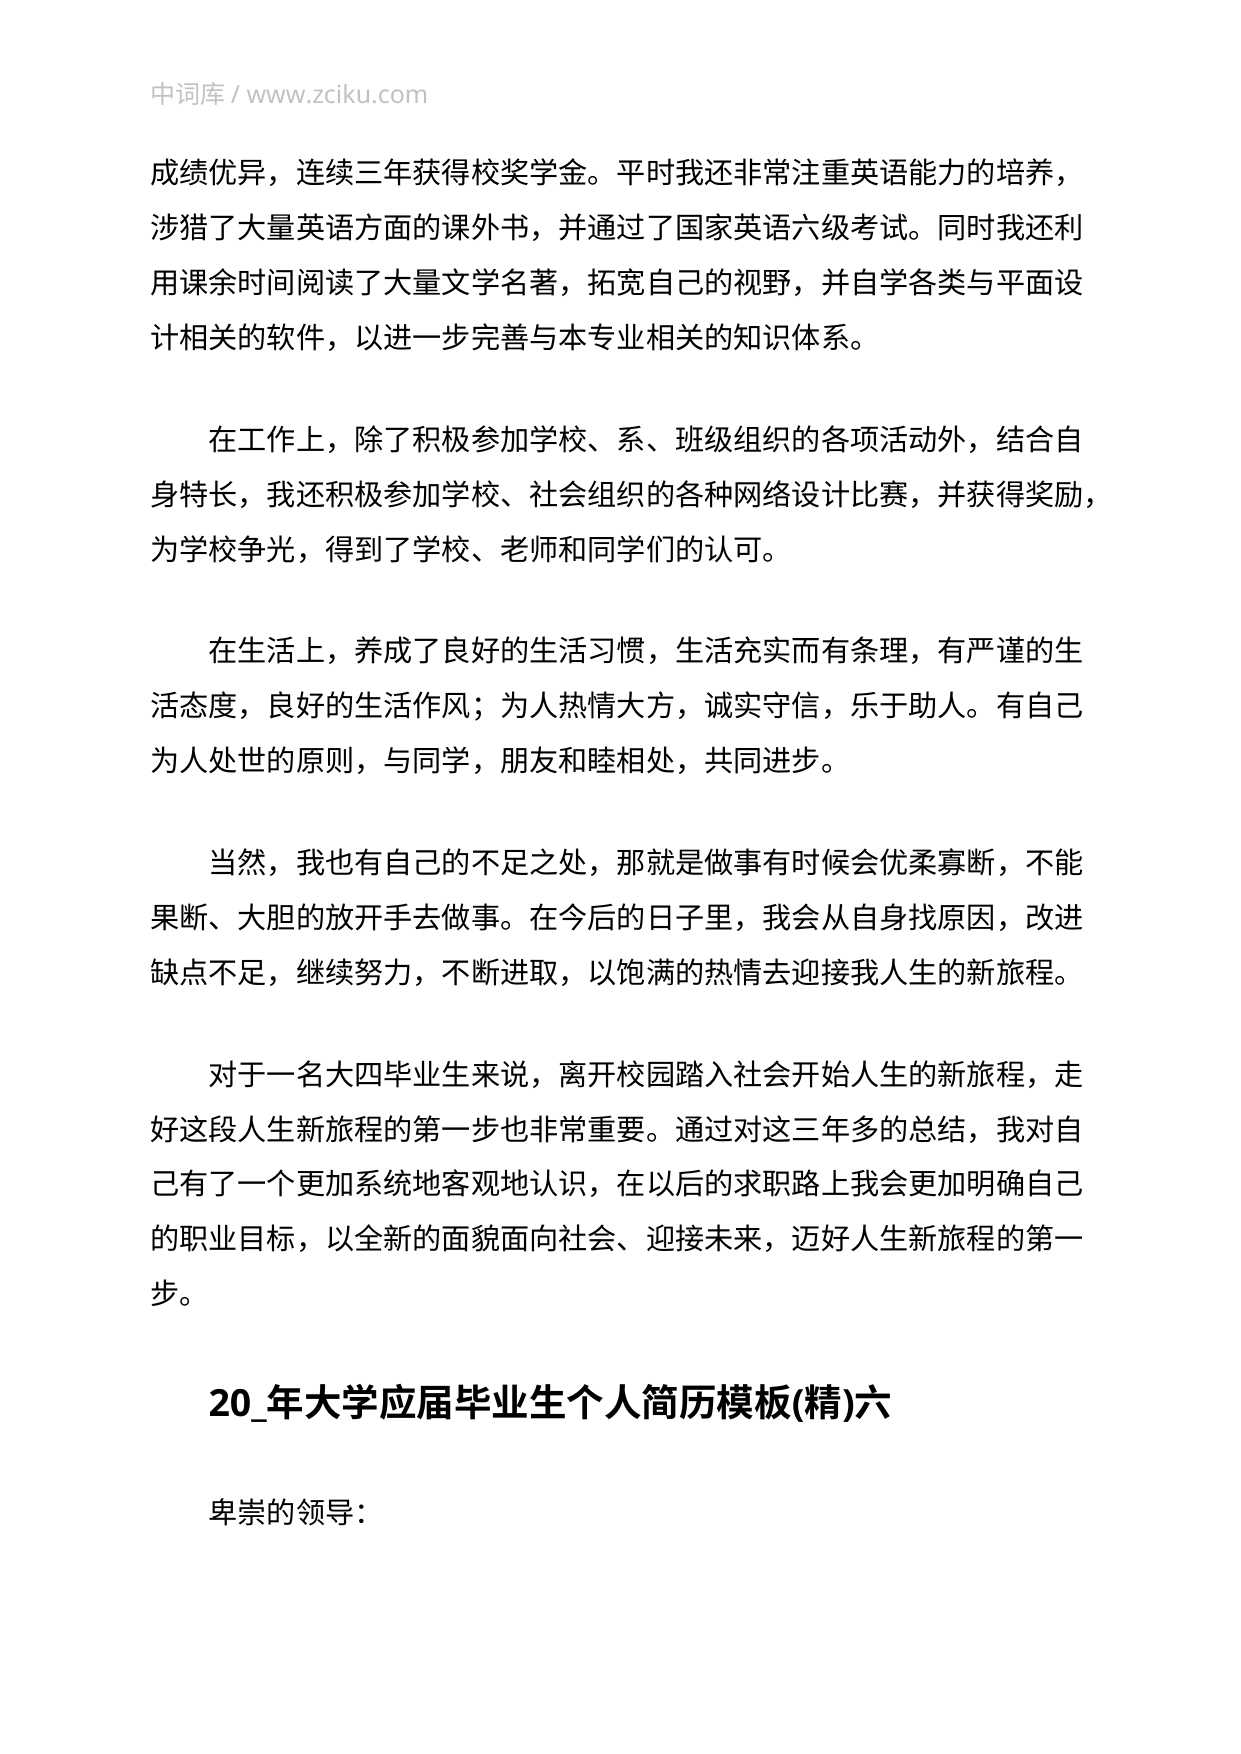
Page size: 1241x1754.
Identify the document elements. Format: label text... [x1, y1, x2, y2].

text 20_年大学应届毕业生个人简历模板(精)六 [150, 1372, 1090, 1427]
text 当然，我也有自己的不足之处，那就是做事有时候会优柔寡断，不能果断、大胆的放开手去做事。在今后的日子里，我会从自身找原因，改进缺点不足，继续努力，不断进取，以饱满的热情去迎接我人生的新旅程。 [150, 839, 1090, 992]
text 在生活上，养成了良好的生活习惯，生活充实而有条理，有严谨的生活态度，良好的生活作风；为人热情大方，诚实守信，乐于助人。有自己为人处世的原则，与同学，朋友和睦相处，共同进步。 [150, 628, 1090, 780]
text 在工作上，除了积极参加学校、系、班级组织的各项活动外，结合自身特长，我还积极参加学校、社会组织的各种网络设计比赛，并获得奖励，为学校争光，得到了学校、老师和同学们的认可。 [150, 416, 1090, 568]
text 对于一名大四毕业生来说，离开校园踏入社会开始人生的新旅程，走好这段人生新旅程的第一步也非常重要。通过对这三年多的总结，我对自己有了一个更加系统地客观地认识，在以后的求职路上我会更加明确自己的职业目标，以全新的面貌面向社会、迎接未来，迈好人生新旅程的第一步。 [150, 1051, 1090, 1313]
text 卑崇的领导： [150, 1490, 1090, 1532]
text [150, 150, 1090, 357]
